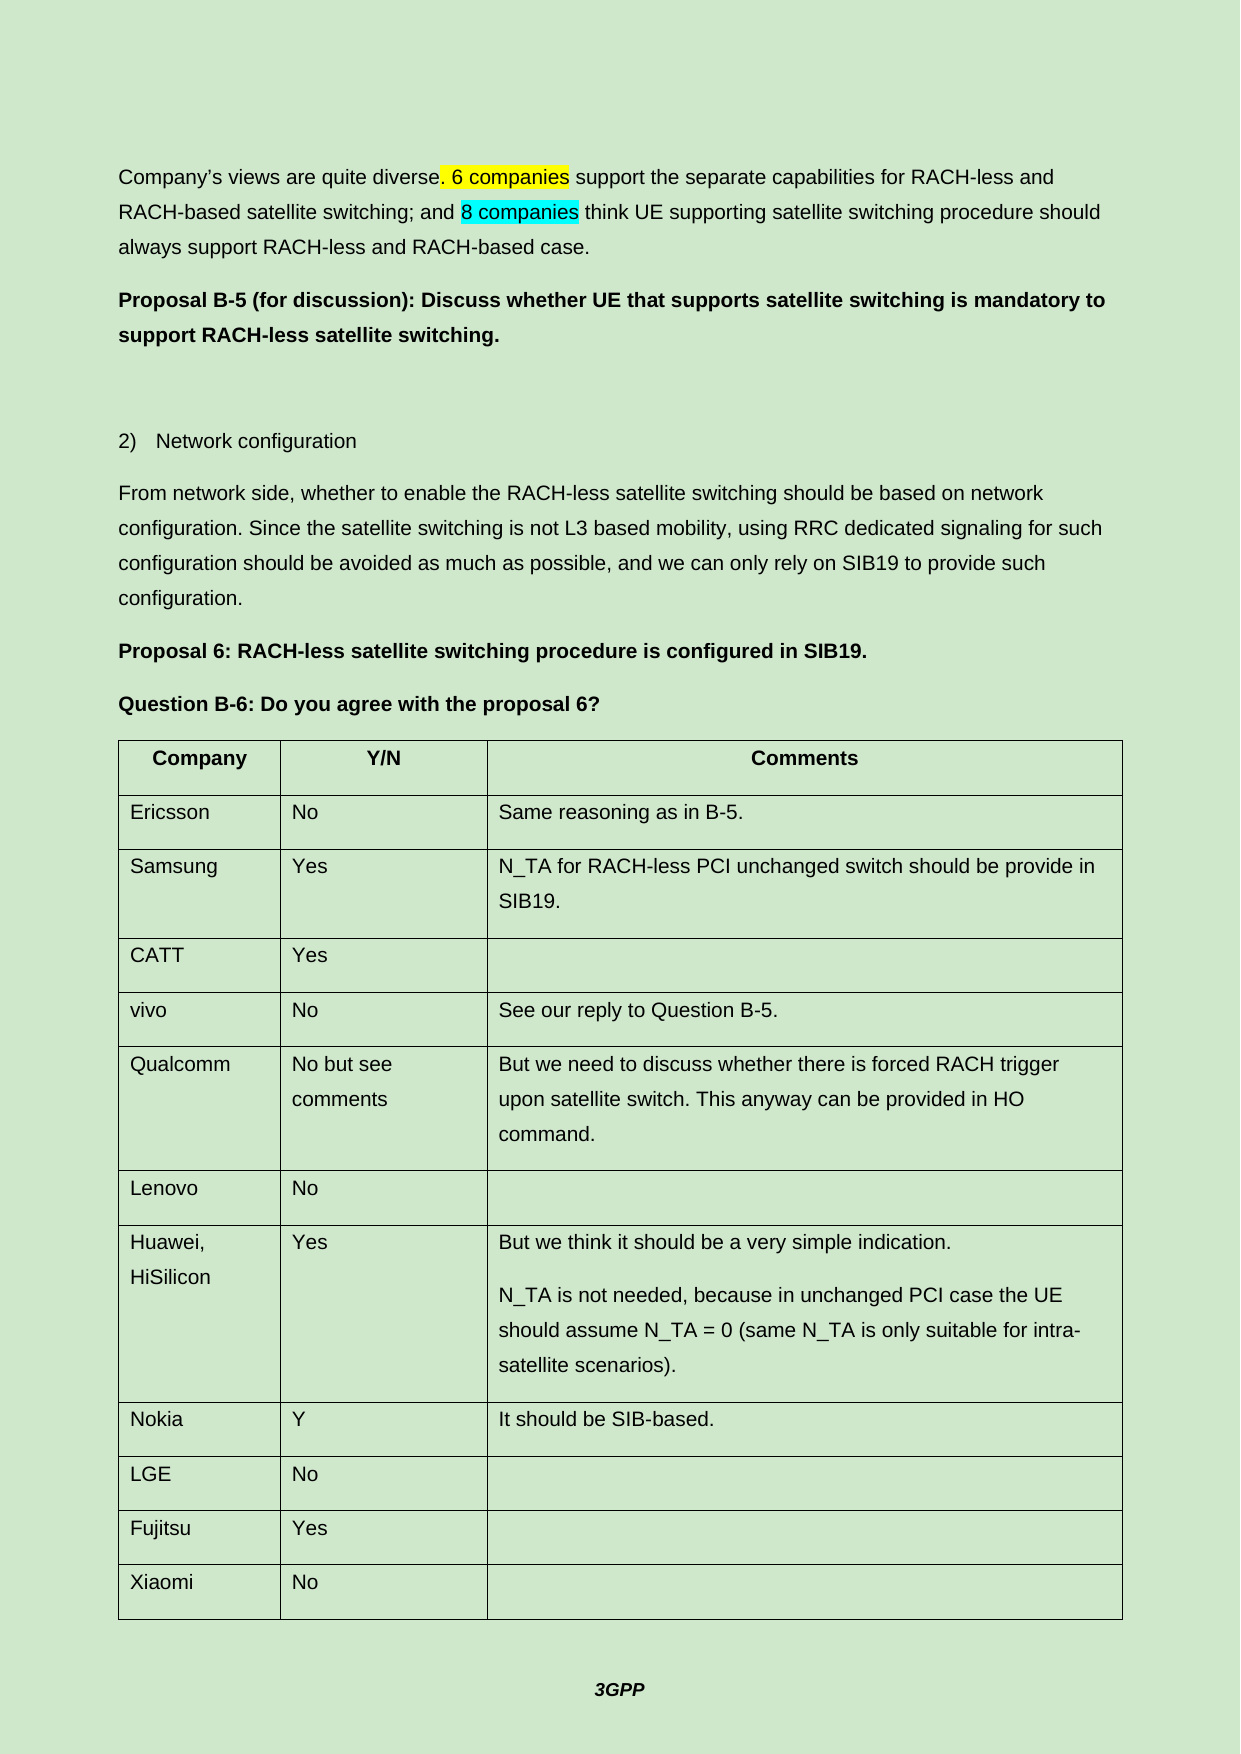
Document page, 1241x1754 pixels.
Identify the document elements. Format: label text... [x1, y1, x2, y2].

table_cell Yes [281, 850, 487, 938]
table_cell Yes [281, 1511, 487, 1564]
text Company’s views are quite diverse. 6 companies support the separate capabilities for RACH-less and RACH-based satellite switching; and 8 companies think UE supporting satellite switching procedure should always support RACH-less and RACH-based case. [118, 160, 1122, 263]
table_cell Yes [281, 1226, 487, 1402]
table_cell Huawei, HiSilicon [119, 1226, 280, 1402]
table_cell CATT [119, 939, 280, 992]
subtitle Question B-6: Do you agree with the proposal 6? [118, 687, 1101, 720]
table_cell No [281, 993, 487, 1046]
table_header Company [119, 741, 280, 794]
text Proposal 6: RACH-less satellite switching procedure is configured in SIB19. [118, 634, 1122, 667]
table_cell Nokia [119, 1403, 280, 1456]
table_cell [488, 939, 1122, 992]
table_cell Ericsson [119, 796, 280, 849]
table_cell Yes [281, 939, 487, 992]
table_cell Lenovo [119, 1171, 280, 1224]
table_cell No [281, 1565, 487, 1618]
table_cell Xiaomi [119, 1565, 280, 1618]
table_cell Fujitsu [119, 1511, 280, 1564]
table_cell No but see comments [281, 1047, 487, 1170]
table_cell Y [281, 1403, 487, 1456]
table_cell [488, 1511, 1122, 1564]
table_cell [488, 1565, 1122, 1618]
table_cell But we need to discuss whether there is forced RACH trigger upon satellite switch. This anyway can be provided in HO command. [488, 1047, 1122, 1170]
table_cell No [281, 796, 487, 849]
table_header Y/N [281, 741, 487, 794]
table_cell [488, 1171, 1122, 1224]
table_cell [488, 1457, 1122, 1510]
table_cell Qualcomm [119, 1047, 280, 1170]
table_cell Samsung [119, 850, 280, 938]
table_cell It should be SIB-based. [488, 1403, 1122, 1456]
text Proposal B-5 (for discussion): Discuss whether UE that supports satellite switching is mandatory to support RACH-less satellite switching. [118, 283, 1122, 351]
table_cell vivo [119, 993, 280, 1046]
table_cell No [281, 1171, 487, 1224]
table_cell LGE [119, 1457, 280, 1510]
text From network side, whether to enable the RACH-less satellite switching should be based on network configuration. Since the satellite switching is not L3 based mobility, using RRC dedicated signaling for such configuration should be avoided as much as possible, and we can only rely on SIB19 to provide such configuration. [118, 476, 1122, 613]
table_cell No [281, 1457, 487, 1510]
table_header Comments [488, 741, 1122, 794]
list Network configuration [118, 425, 1122, 457]
table_cell Same reasoning as in B-5. [488, 796, 1122, 849]
table_cell N_TA for RACH-less PCI unchanged switch should be provide in SIB19. [488, 850, 1122, 938]
table_cell See our reply to Question B-5. [488, 993, 1122, 1046]
table_cell But we think it should be a very simple indication. N_TA is not needed, because in unchanged PCI case the UE should assume N_TA = 0 (same N_TA is only suitable for intra-satellite scenarios). [488, 1226, 1122, 1402]
